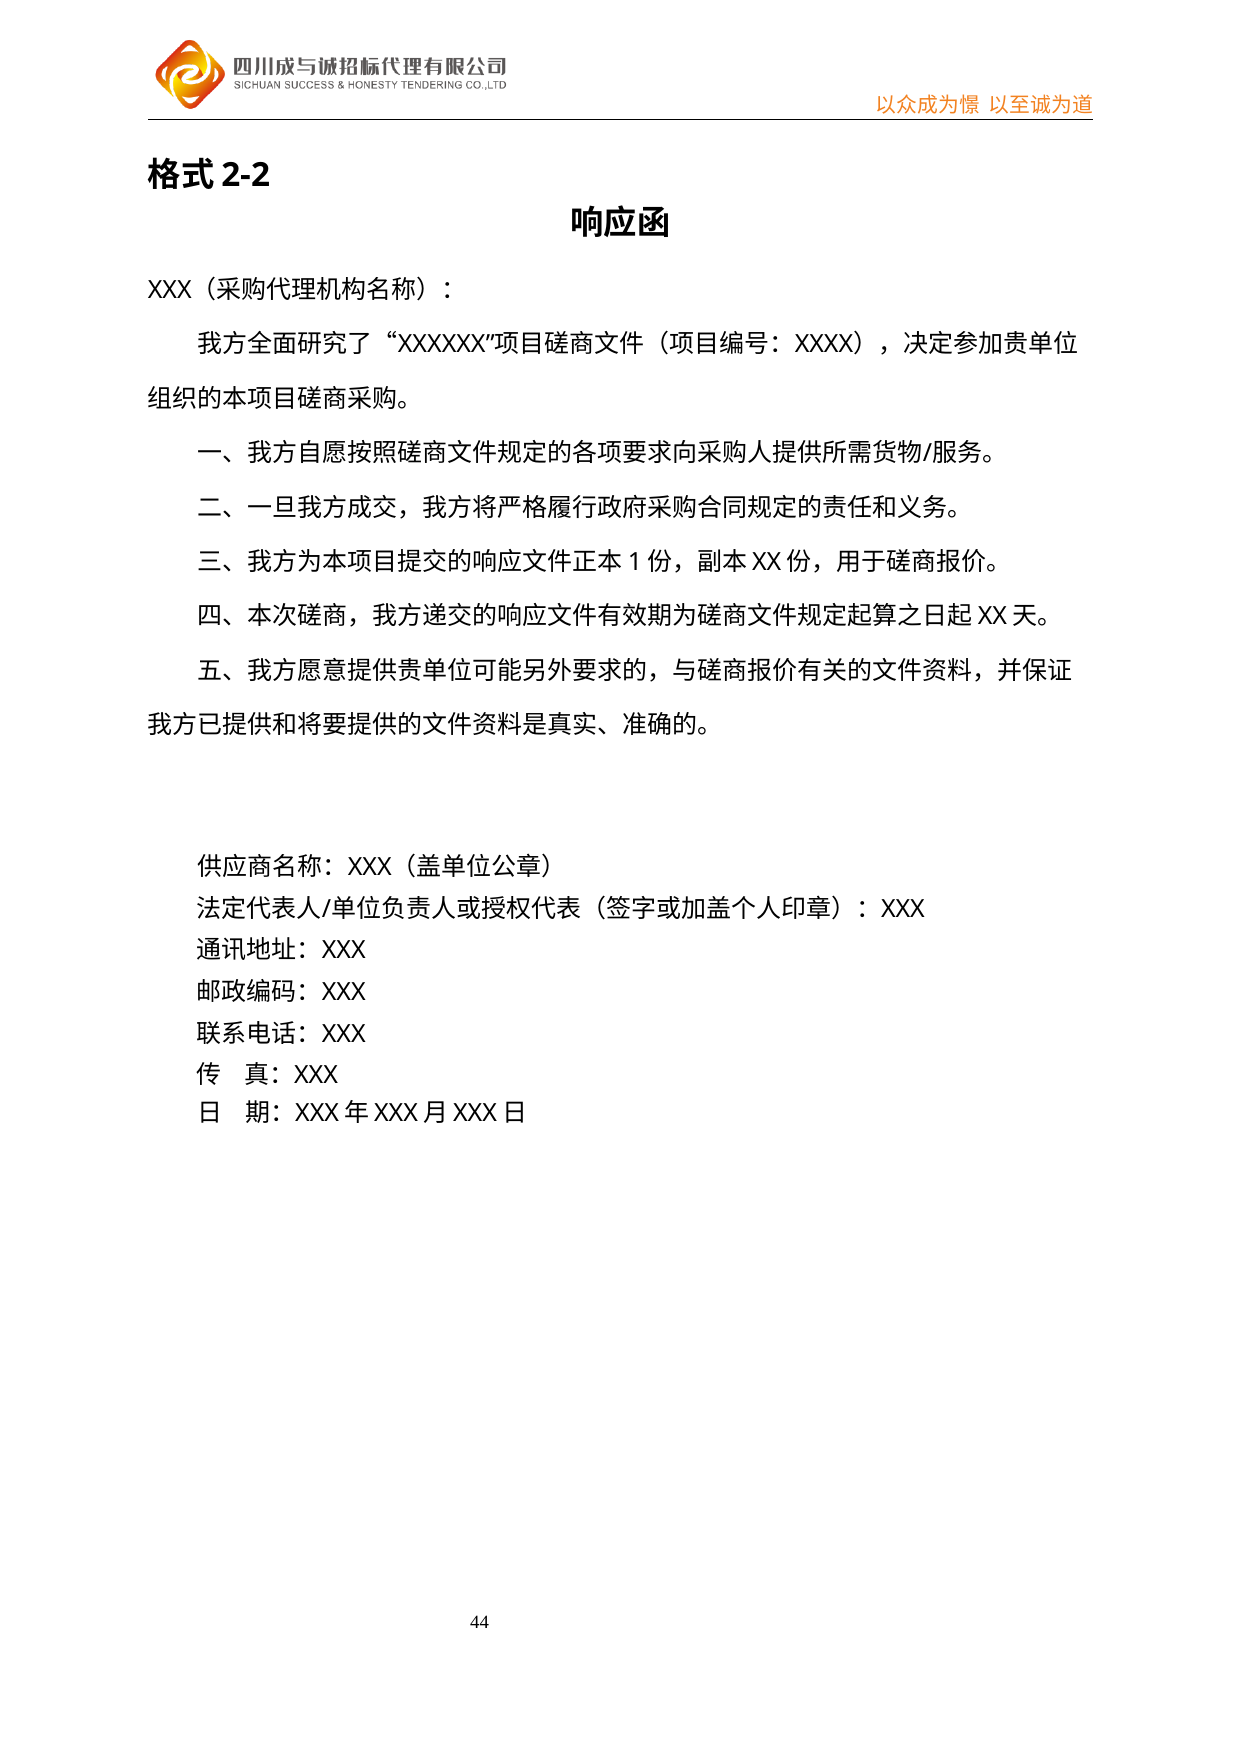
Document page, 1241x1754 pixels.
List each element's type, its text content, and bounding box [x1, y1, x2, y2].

text 五、我方愿意提供贵单位可能另外要求的，与磋商报价有关的文件资料，并保证我方已提供和将要提供的文件资料是真实、准确的。 [148, 650, 1093, 741]
text 四、本次磋商，我方递交的响应文件有效期为磋商文件规定起算之日起XX天。 [148, 596, 1093, 632]
text 我方全面研究了“XXXXXX”项目磋商文件（项目编号：XXXX），决定参加贵单位组织的本项目磋商采购。 [148, 324, 1093, 414]
text 传 真：XXX [148, 1051, 1093, 1092]
text XXX（采购代理机构名称）： [148, 269, 1093, 306]
text 二、一旦我方成交，我方将严格履行政府采购合同规定的责任和义务。 [148, 487, 1093, 523]
text 通讯地址：XXX [148, 926, 1093, 967]
text 日 期：XXX年XXX月XXX日 [148, 1092, 1093, 1128]
text 供应商名称：XXX（盖单位公章） [148, 842, 1093, 884]
text 联系电话：XXX [148, 1009, 1093, 1051]
text 法定代表人/单位负责人或授权代表（签字或加盖个人印章）：XXX [148, 884, 1093, 926]
text 响应函 [148, 196, 1093, 244]
text 三、我方为本项目提交的响应文件正本1份，副本XX份，用于磋商报价。 [148, 541, 1093, 578]
text 格式2-2 [148, 148, 1093, 196]
text 一、我方自愿按照磋商文件规定的各项要求向采购人提供所需货物/服务。 [148, 433, 1093, 469]
text 邮政编码：XXX [148, 967, 1093, 1009]
picture [146, 32, 511, 111]
